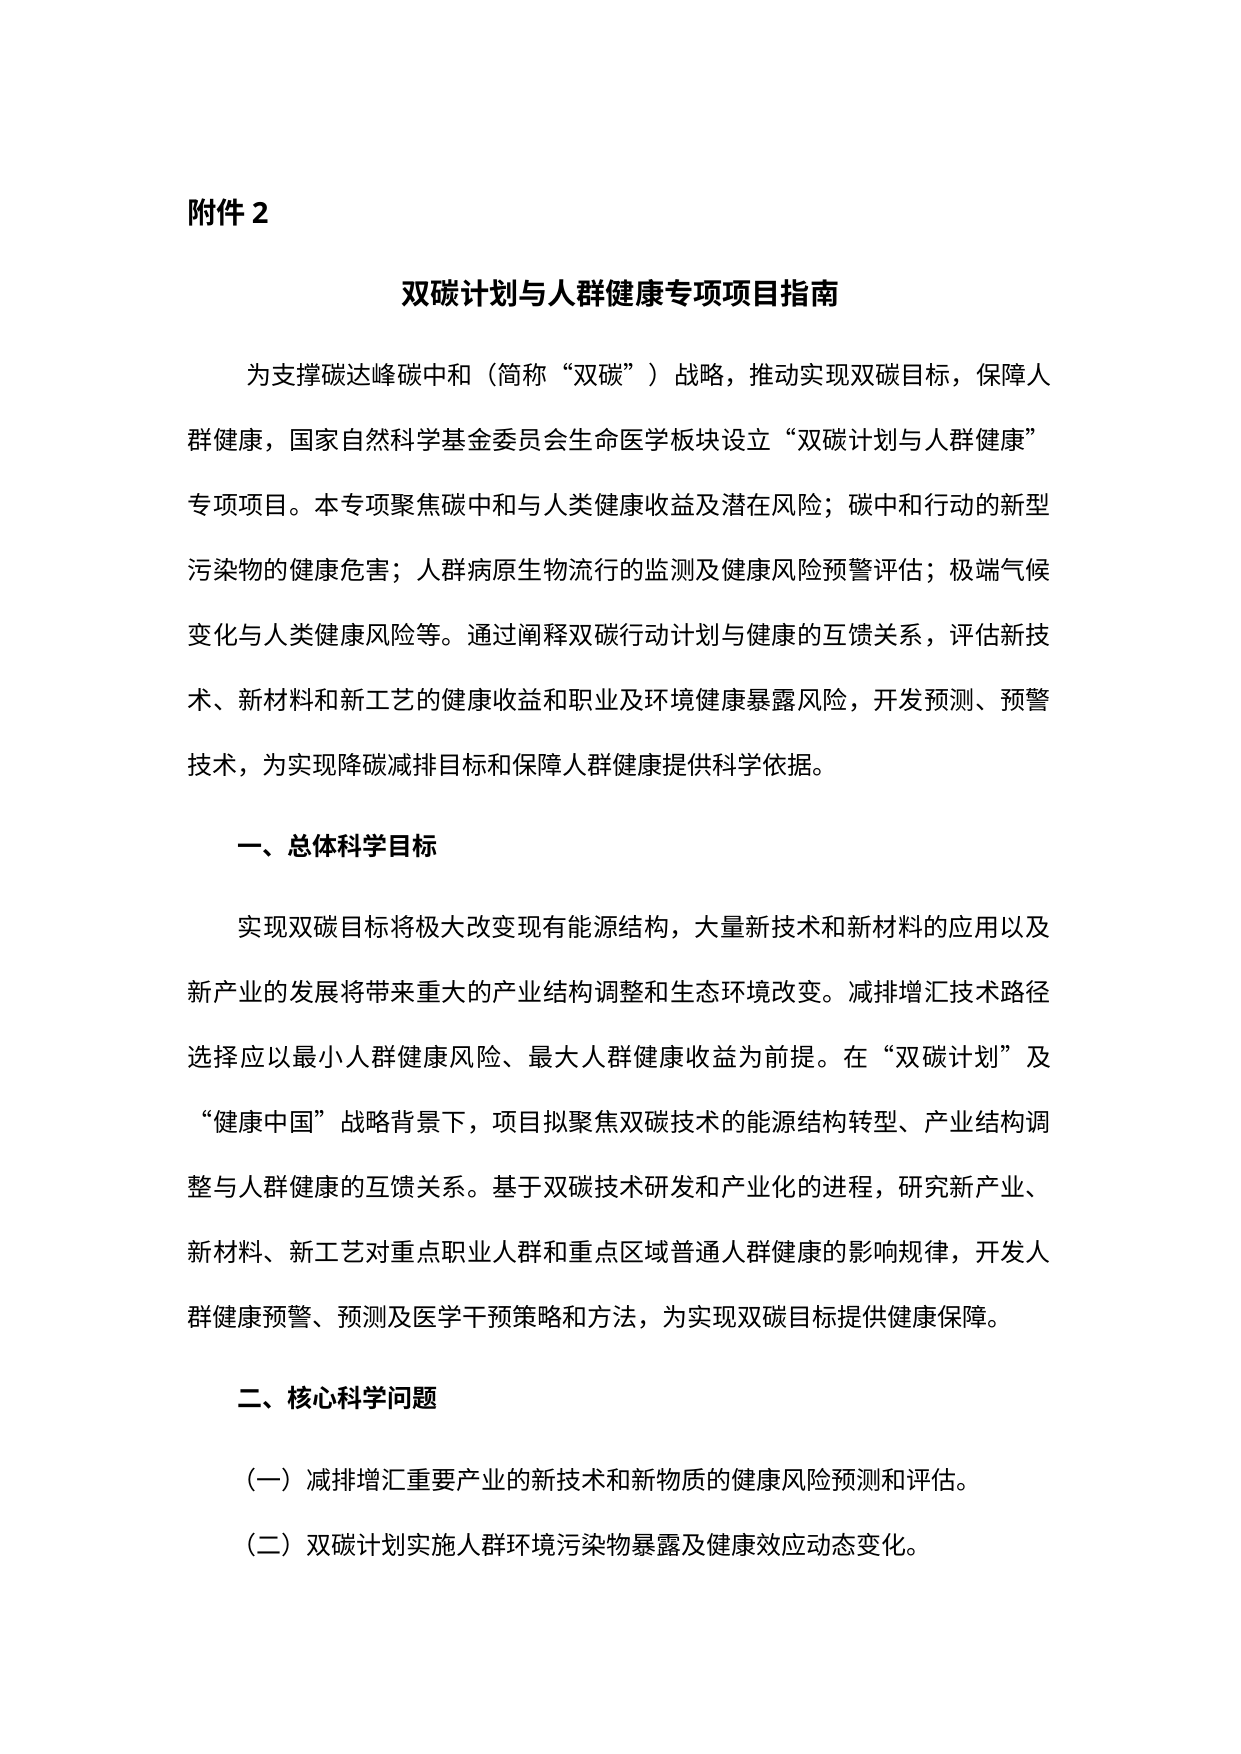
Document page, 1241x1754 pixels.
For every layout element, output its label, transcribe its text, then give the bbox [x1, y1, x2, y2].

text 二、核心科学问题 [187, 1364, 1053, 1429]
text 为支撑碳达峰碳中和（简称“双碳”）战略，推动实现双碳目标，保障人群健康，国家自然科学基金委员会生命医学板块设立“双碳计划与人群健康”专项项目。本专项聚焦碳中和与人类健康收益及潜在风险；碳中和行动的新型污染物的健康危害；人群病原生物流行的监测及健康风险预警评估；极端气候变化与人类健康风险等。通过阐释双碳行动计划与健康的互馈关系，评估新技术、新材料和新工艺的健康收益和职业及环境健康暴露风险，开发预测、预警技术，为实现降碳减排目标和保障人群健康提供科学依据。 [187, 341, 1053, 796]
text 双碳计划与人群健康专项项目指南 [187, 259, 1053, 324]
text 附件2 [187, 178, 1053, 243]
text 实现双碳目标将极大改变现有能源结构，大量新技术和新材料的应用以及新产业的发展将带来重大的产业结构调整和生态环境改变。减排增汇技术路径选择应以最小人群健康风险、最大人群健康收益为前提。在“双碳计划”及“健康中国”战略背景下，项目拟聚焦双碳技术的能源结构转型、产业结构调整与人群健康的互馈关系。基于双碳技术研发和产业化的进程，研究新产业、新材料、新工艺对重点职业人群和重点区域普通人群健康的影响规律，开发人群健康预警、预测及医学干预策略和方法，为实现双碳目标提供健康保障。 [187, 893, 1053, 1348]
text （一）减排增汇重要产业的新技术和新物质的健康风险预测和评估。 [231, 1446, 1053, 1511]
text （二）双碳计划实施人群环境污染物暴露及健康效应动态变化。 [231, 1511, 1053, 1576]
text 一、总体科学目标 [187, 812, 1053, 877]
